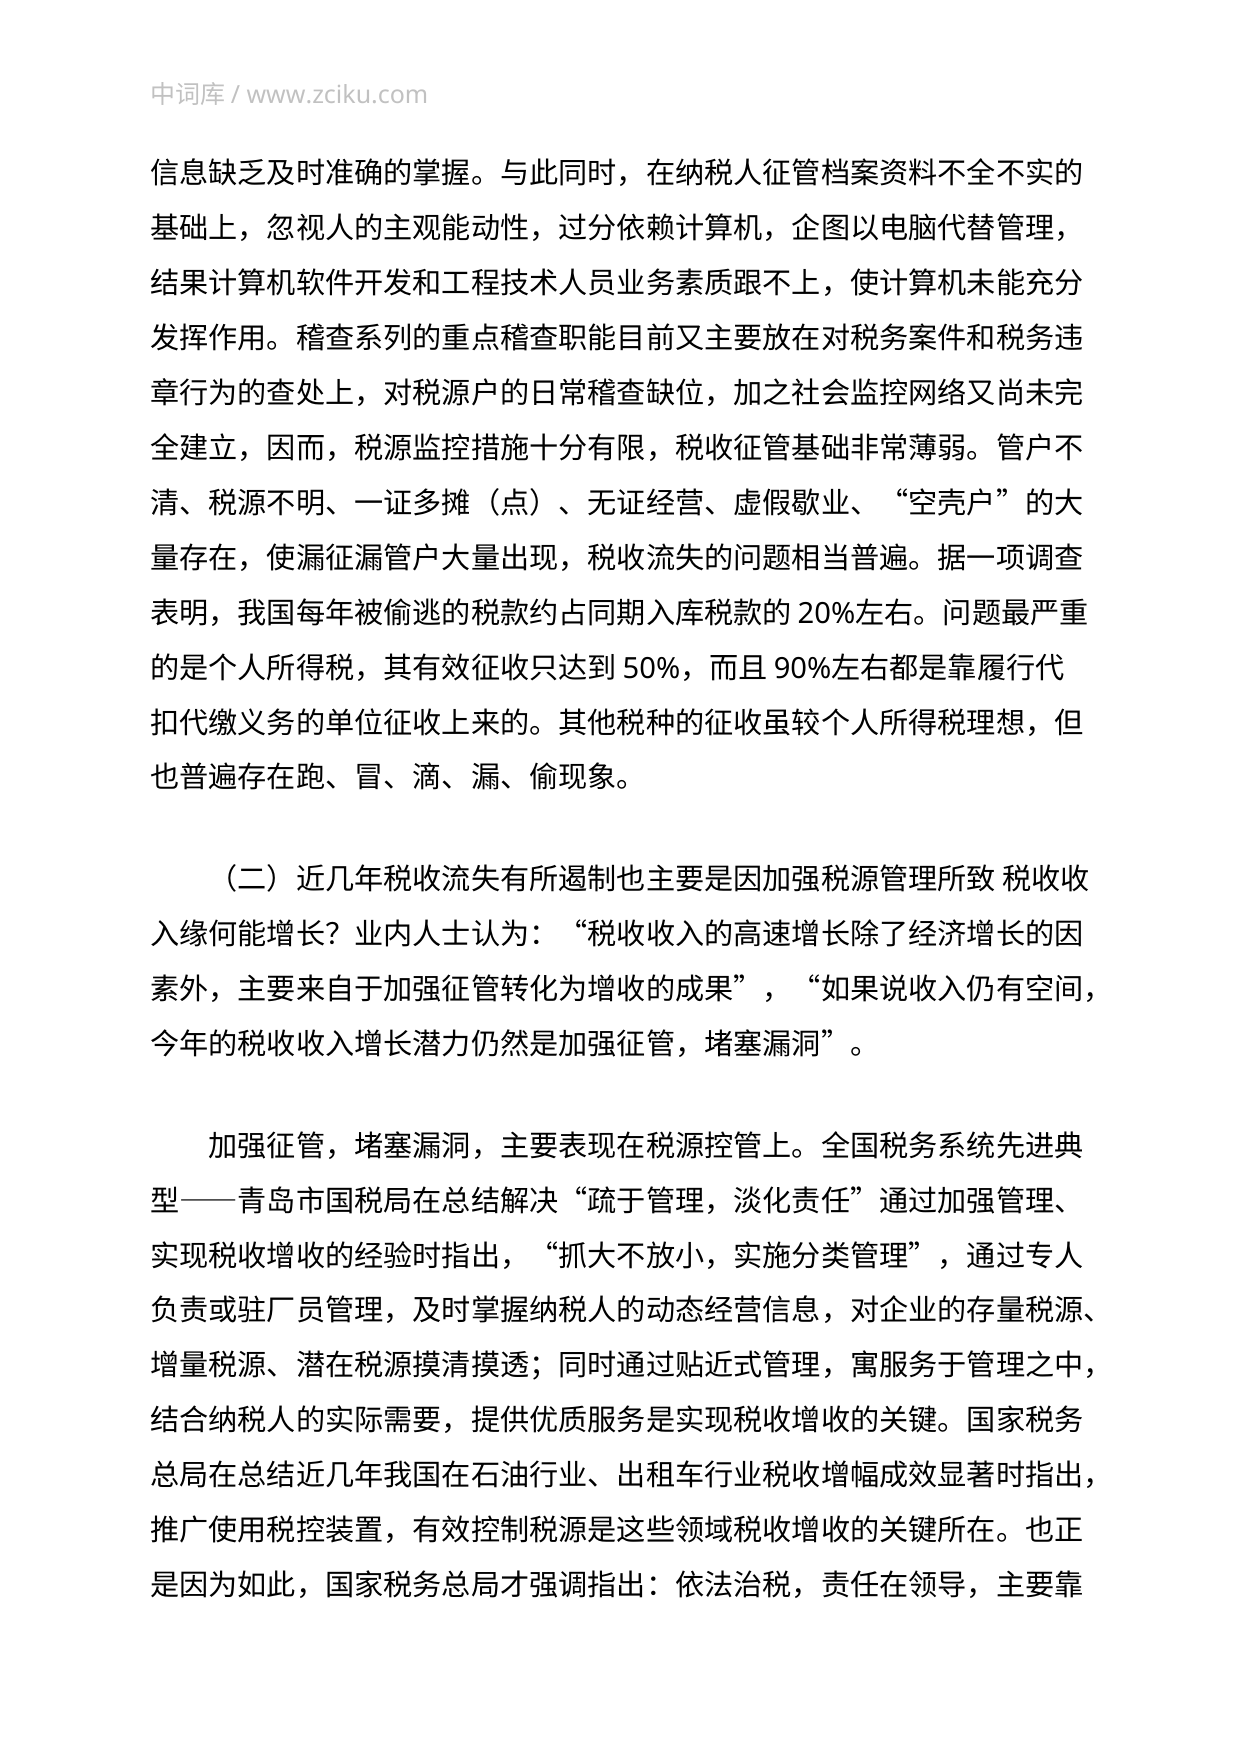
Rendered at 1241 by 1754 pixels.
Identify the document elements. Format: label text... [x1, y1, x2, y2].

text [150, 1122, 1090, 1604]
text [150, 150, 1090, 796]
text （二）近几年税收流失有所遏制也主要是因加强税源管理所致 税收收入缘何能增长？业内人士认为：“税收收入的高速增长除了经济增长的因素外，主要来自于加强征管转化为增收的成果”，“如果说收入仍有空间，今年的税收收入增长潜力仍然是加强征管，堵塞漏洞”。 [150, 856, 1090, 1063]
